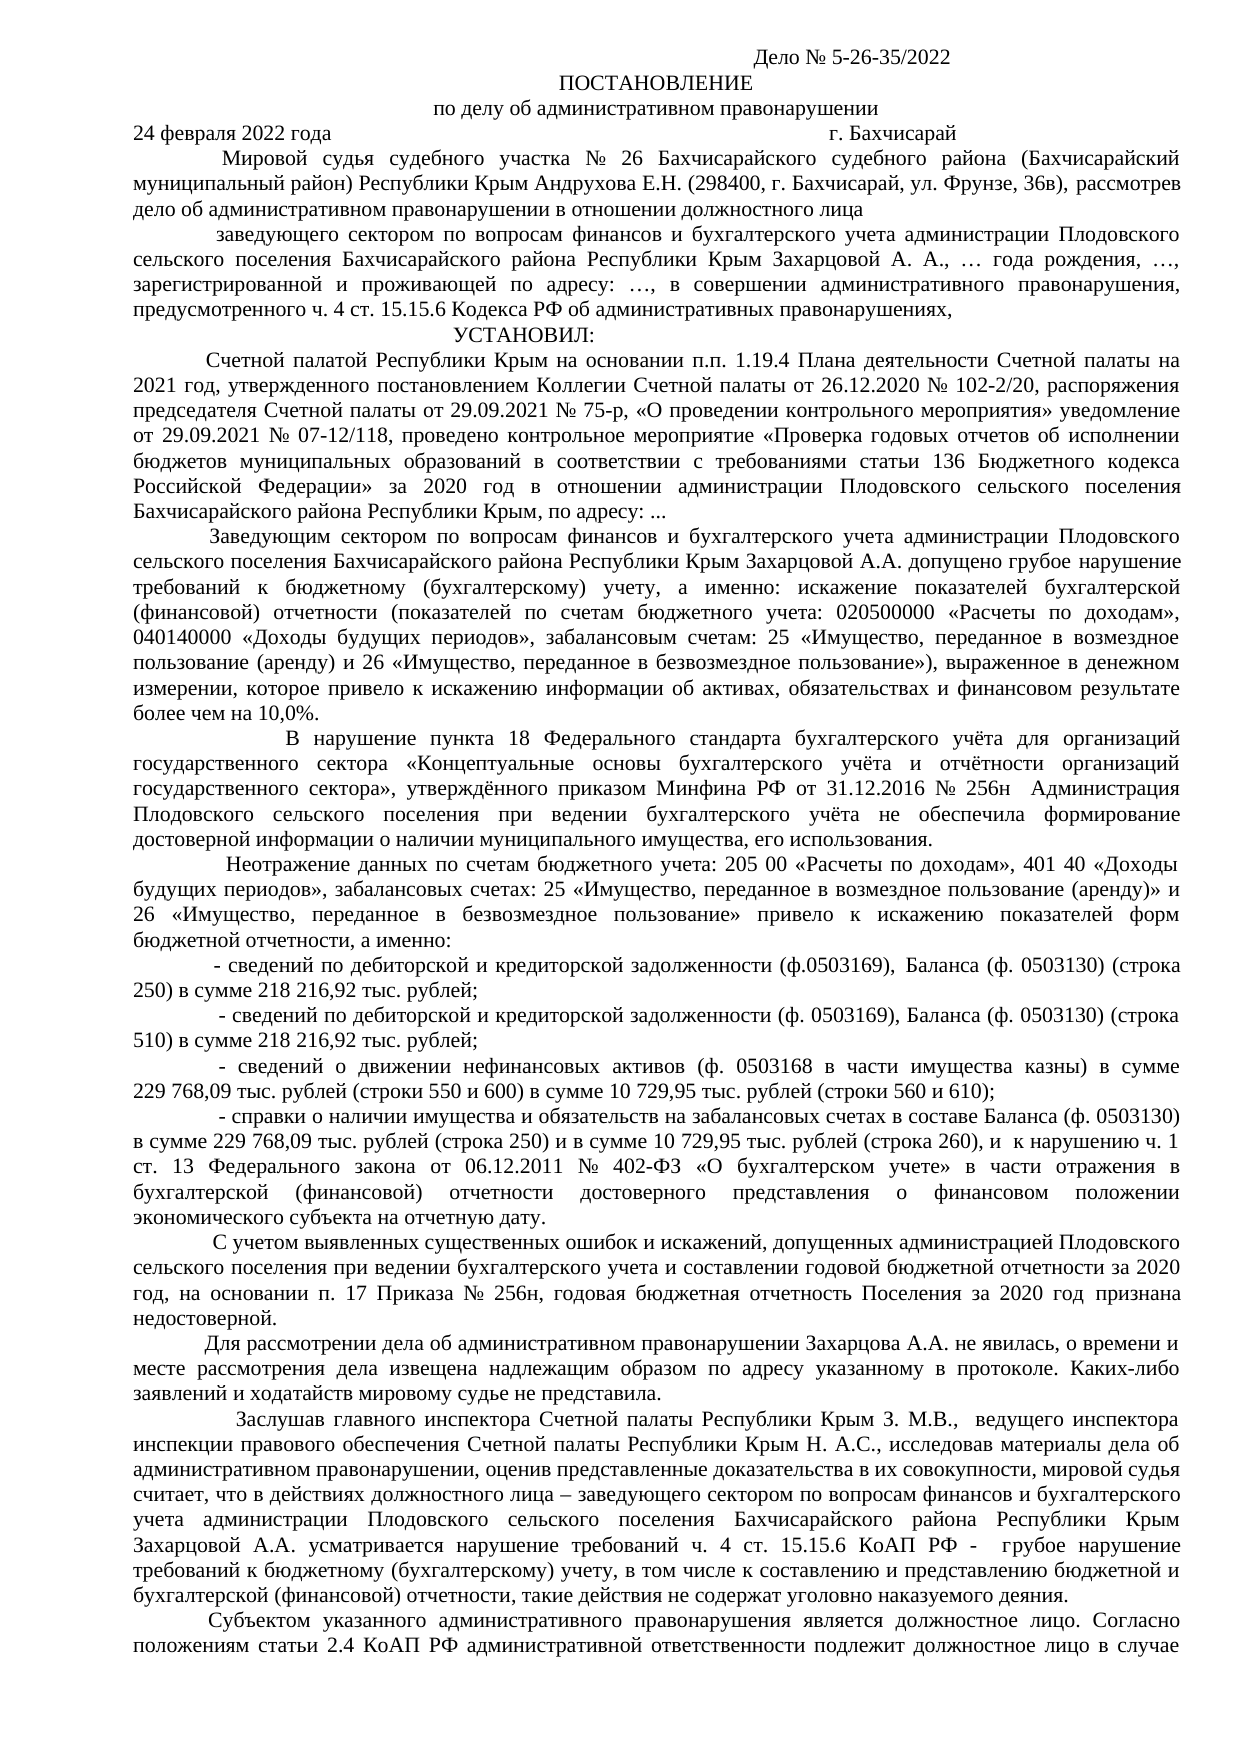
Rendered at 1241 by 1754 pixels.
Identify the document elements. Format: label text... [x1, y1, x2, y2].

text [133, 1607, 1181, 1658]
text УСТАНОВИЛ: [133, 322, 1181, 347]
text Для рассмотрении дела об административном правонарушении Захарцова А.А. не явилась, о времени и месте рассмотрения дела извещена надлежащим образом по адресу указанному в протоколе. Каких-либо заявлений и ходатайств мировому судье не представила. [133, 1330, 1181, 1406]
text ПОСТАНОВЛЕНИЕ [133, 69, 1179, 95]
text В нарушение пункта 18 Федерального стандарта бухгалтерского учёта для организаций государственного сектора «Концептуальные основы бухгалтерского учёта и отчётности организаций государственного сектора», утверждённого приказом Минфина РФ от 31.12.2016 № 256н Администрация Плодовского сельского поселения при ведении бухгалтерского учёта не обеспечила формирование достоверной информации о наличии муниципального имущества, его использования. [133, 725, 1181, 851]
text - справки о наличии имущества и обязательств на забалансовых счетах в составе Баланса (ф. 0503130) в сумме 229 768,09 тыс. рублей (строка 250) и в сумме 10 729,95 тыс. рублей (строка 260), и к нарушению ч. 1 ст. 13 Федерального закона от 06.12.2011 № 402-ФЗ «О бухгалтерском учете» в части отражения в бухгалтерской (финансовой) отчетности достоверного представления о финансовом положении экономического субъекта на отчетную дату. [133, 1103, 1181, 1229]
text - сведений по дебиторской и кредиторской задолженности (ф.0503169), Баланса (ф. 0503130) (строка 250) в сумме 218 216,92 тыс. рублей; [133, 952, 1181, 1002]
text Заведующим сектором по вопросам финансов и бухгалтерского учета администрации Плодовского сельского поселения Бахчисарайского района Республики Крым Захарцовой А.А. допущено грубое нарушение требований к бюджетному (бухгалтерскому) учету, а именно: искажение показателей бухгалтерской (финансовой) отчетности (показателей по счетам бюджетного учета: 020500000 «Расчеты по доходам», 040140000 «Доходы будущих периодов», забалансовым счетам: 25 «Имущество, переданное в возмездное пользование (аренду) и 26 «Имущество, переданное в безвозмездное пользование»), выраженное в денежном измерении, которое привело к искажению информации об активах, обязательствах и финансовом результате более чем на 10,0%. [133, 523, 1181, 725]
text Заслушав главного инспектора Счетной палаты Республики Крым З. М.В., ведущего инспектора инспекции правового обеспечения Счетной палаты Республики Крым Н. А.С., исследовав материалы дела об административном правонарушении, оценив представленные доказательства в их совокупности, мировой судья считает, что в действиях должностного лица – заведующего сектором по вопросам финансов и бухгалтерского учета администрации Плодовского сельского поселения Бахчисарайского района Республики Крым Захарцовой А.А. усматривается нарушение требований ч. 4 ст. 15.15.6 КоАП РФ - грубое нарушение требований к бюджетному (бухгалтерскому) учету, в том числе к составлению и представлению бюджетной и бухгалтерской (финансовой) отчетности, такие действия не содержат уголовно наказуемого деяния. [133, 1406, 1181, 1607]
text - сведений о движении нефинансовых активов (ф. 0503168 в части имущества казны) в сумме 229 768,09 тыс. рублей (строки 550 и 600) в сумме 10 729,95 тыс. рублей (строки 560 и 610); [133, 1053, 1181, 1103]
text Мировой судья судебного участка № 26 Бахчисарайского судебного района (Бахчисарайский муниципальный район) Республики Крым Андрухова Е.Н. (298400, г. Бахчисарай, ул. Фрунзе, 36в), рассмотрев дело об административном правонарушении в отношении должностного лица [133, 145, 1181, 221]
text Неотражение данных по счетам бюджетного учета: 205 00 «Расчеты по доходам», 401 40 «Доходы будущих периодов», забалансовых счетах: 25 «Имущество, переданное в возмездное пользование (аренду)» и 26 «Имущество, переданное в безвозмездное пользование» привело к искажению показателей форм бюджетной отчетности, а именно: [133, 851, 1181, 952]
text по делу об административном правонарушении [133, 95, 1179, 120]
text Счетной палатой Республики Крым на основании п.п. 1.19.4 Плана деятельности Счетной палаты на 2021 год, утвержденного постановлением Коллегии Счетной палаты от 26.12.2020 № 102-2/20, распоряжения председателя Счетной палаты от 29.09.2021 № 75-р, «О проведении контрольного мероприятия» уведомление от 29.09.2021 № 07-12/118, проведено контрольное мероприятие «Проверка годовых отчетов об исполнении бюджетов муниципальных образований в соответствии с требованиями статьи 136 Бюджетного кодекса Российской Федерации» за 2020 год в отношении администрации Плодовского сельского поселения Бахчисарайского района Республики Крым, по адресу: ... [133, 347, 1181, 523]
text - сведений по дебиторской и кредиторской задолженности (ф. 0503169), Баланса (ф. 0503130) (строка 510) в сумме 218 216,92 тыс. рублей; [133, 1002, 1181, 1053]
text С учетом выявленных существенных ошибок и искажений, допущенных администрацией Плодовского сельского поселения при ведении бухгалтерского учета и составлении годовой бюджетной отчетности за 2020 год, на основании п. 17 Приказа № 256н, годовая бюджетная отчетность Поселения за 2020 год признана недостоверной. [133, 1229, 1181, 1330]
text заведующего сектором по вопросам финансов и бухгалтерского учета администрации Плодовского сельского поселения Бахчисарайского района Республики Крым Захарцовой А. А., … года рождения, …, зарегистрированной и проживающей по адресу: …, в совершении административного правонарушения, предусмотренного ч. 4 ст. 15.15.6 Кодекса РФ об административных правонарушениях, [133, 221, 1181, 322]
text Дело № 5-26-35/2022 [133, 44, 1179, 69]
text 24 февраля 2022 года г. Бахчисарай [133, 120, 1179, 145]
